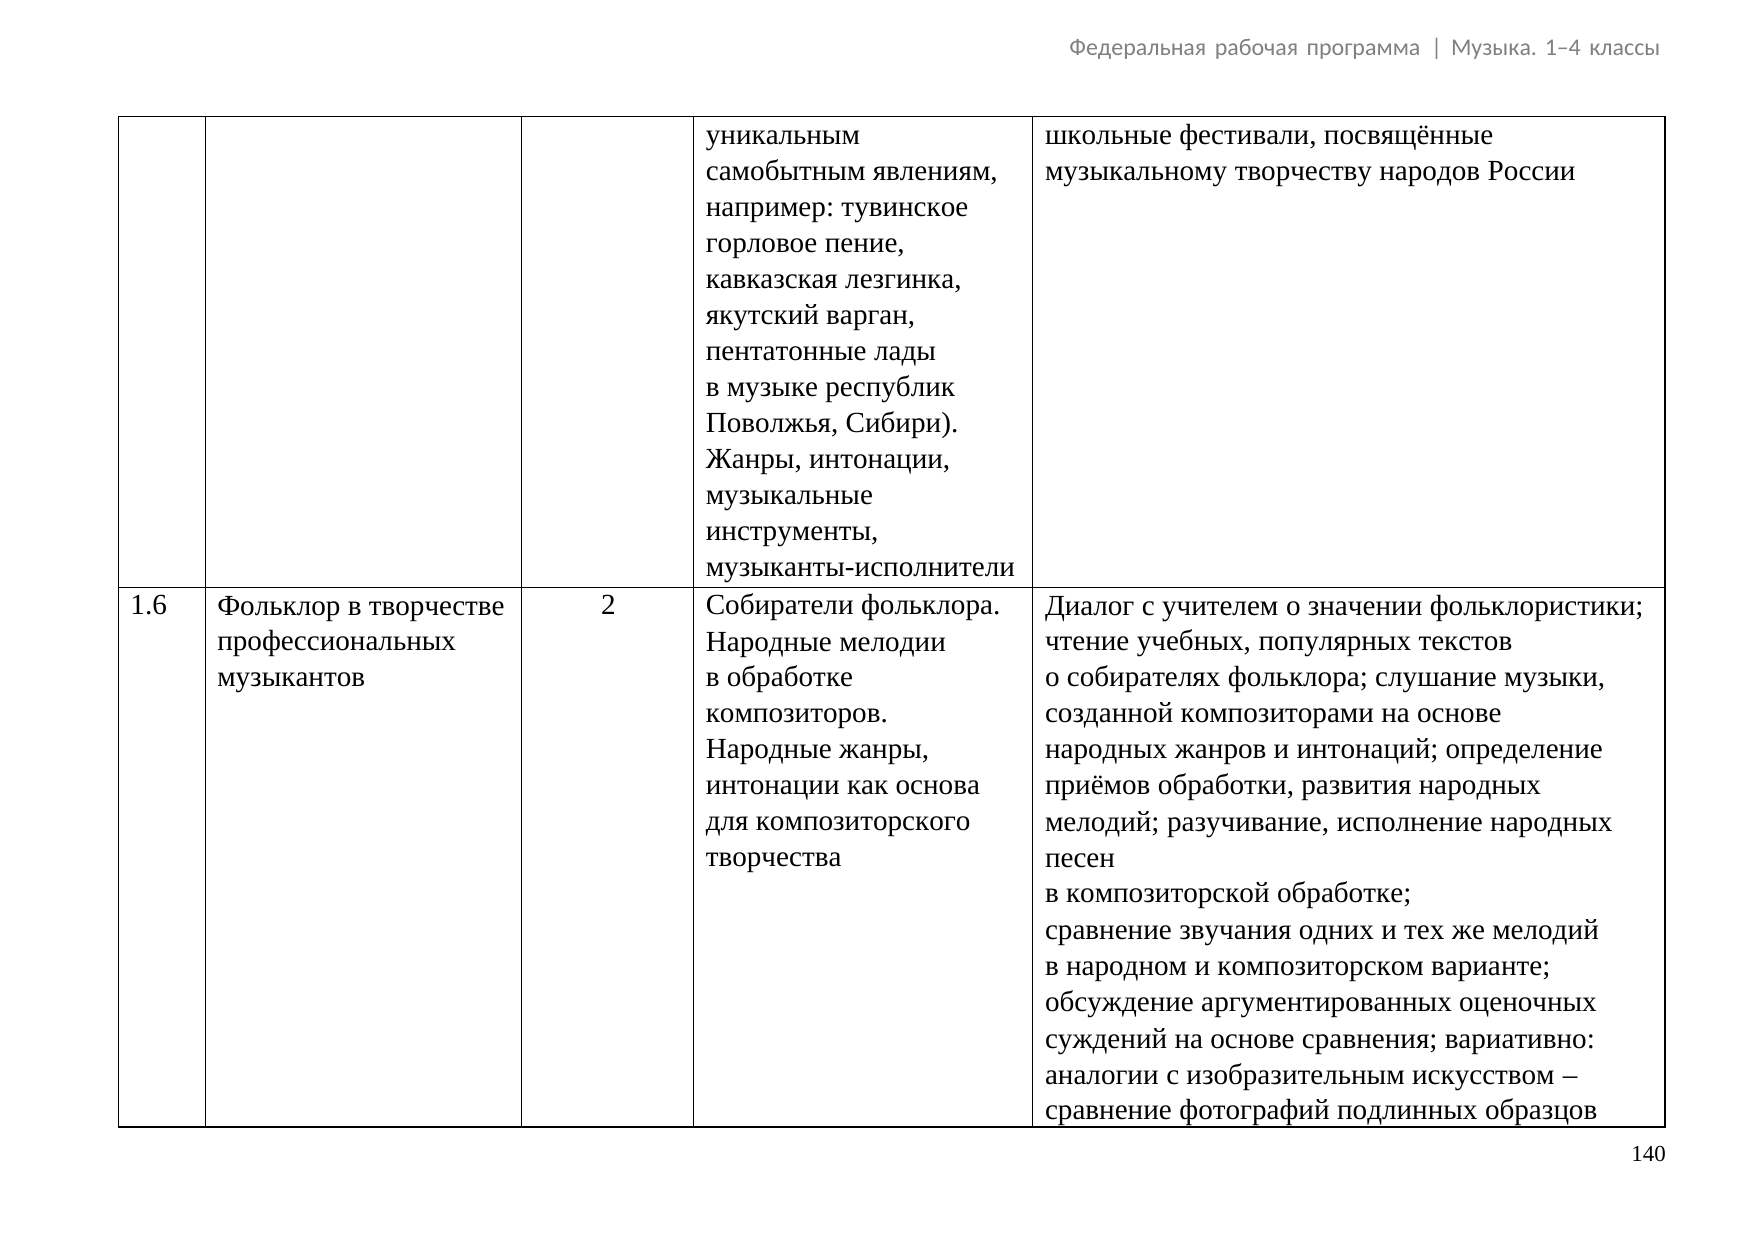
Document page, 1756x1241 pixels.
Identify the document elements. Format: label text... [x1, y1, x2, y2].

table_header уникальным самобытным явлениям, например: тувинское горловое пение, кавказская лезгинка, якутский варган, пентатонные лады в музыке республик Поволжья, Сибири). Жанры, интонации, музыкальные инструменты, музыканты-исполнители [694, 117, 1032, 587]
table_header [522, 117, 693, 587]
table_header [206, 117, 521, 587]
table_header школьные фестивали, посвящённые музыкальному творчеству народов России [1033, 117, 1664, 587]
table_cell 1.6 [119, 588, 205, 1126]
table_cell 2 [522, 588, 693, 1126]
table_cell Собиратели фольклора. Народные мелодии в обработке композиторов. Народные жанры, интонации как основа для композиторского творчества [694, 588, 1032, 1126]
table_cell Диалог с учителем о значении фольклористики; чтение учебных, популярных текстов о собирателях фольклора; слушание музыки, созданной композиторами на основе народных жанров и интонаций; определение приёмов обработки, развития народных мелодий; разучивание, исполнение народных песен в композиторской обработке; сравнение звучания одних и тех же мелодий в народном и композиторском варианте; обсуждение аргументированных оценочных суждений на основе сравнения; вариативно: аналогии с изобразительным искусством – сравнение фотографий подлинных образцов [1033, 588, 1664, 1126]
table_cell Фольклор в творчестве профессиональных музыкантов [206, 588, 521, 1126]
table_header [119, 117, 205, 587]
